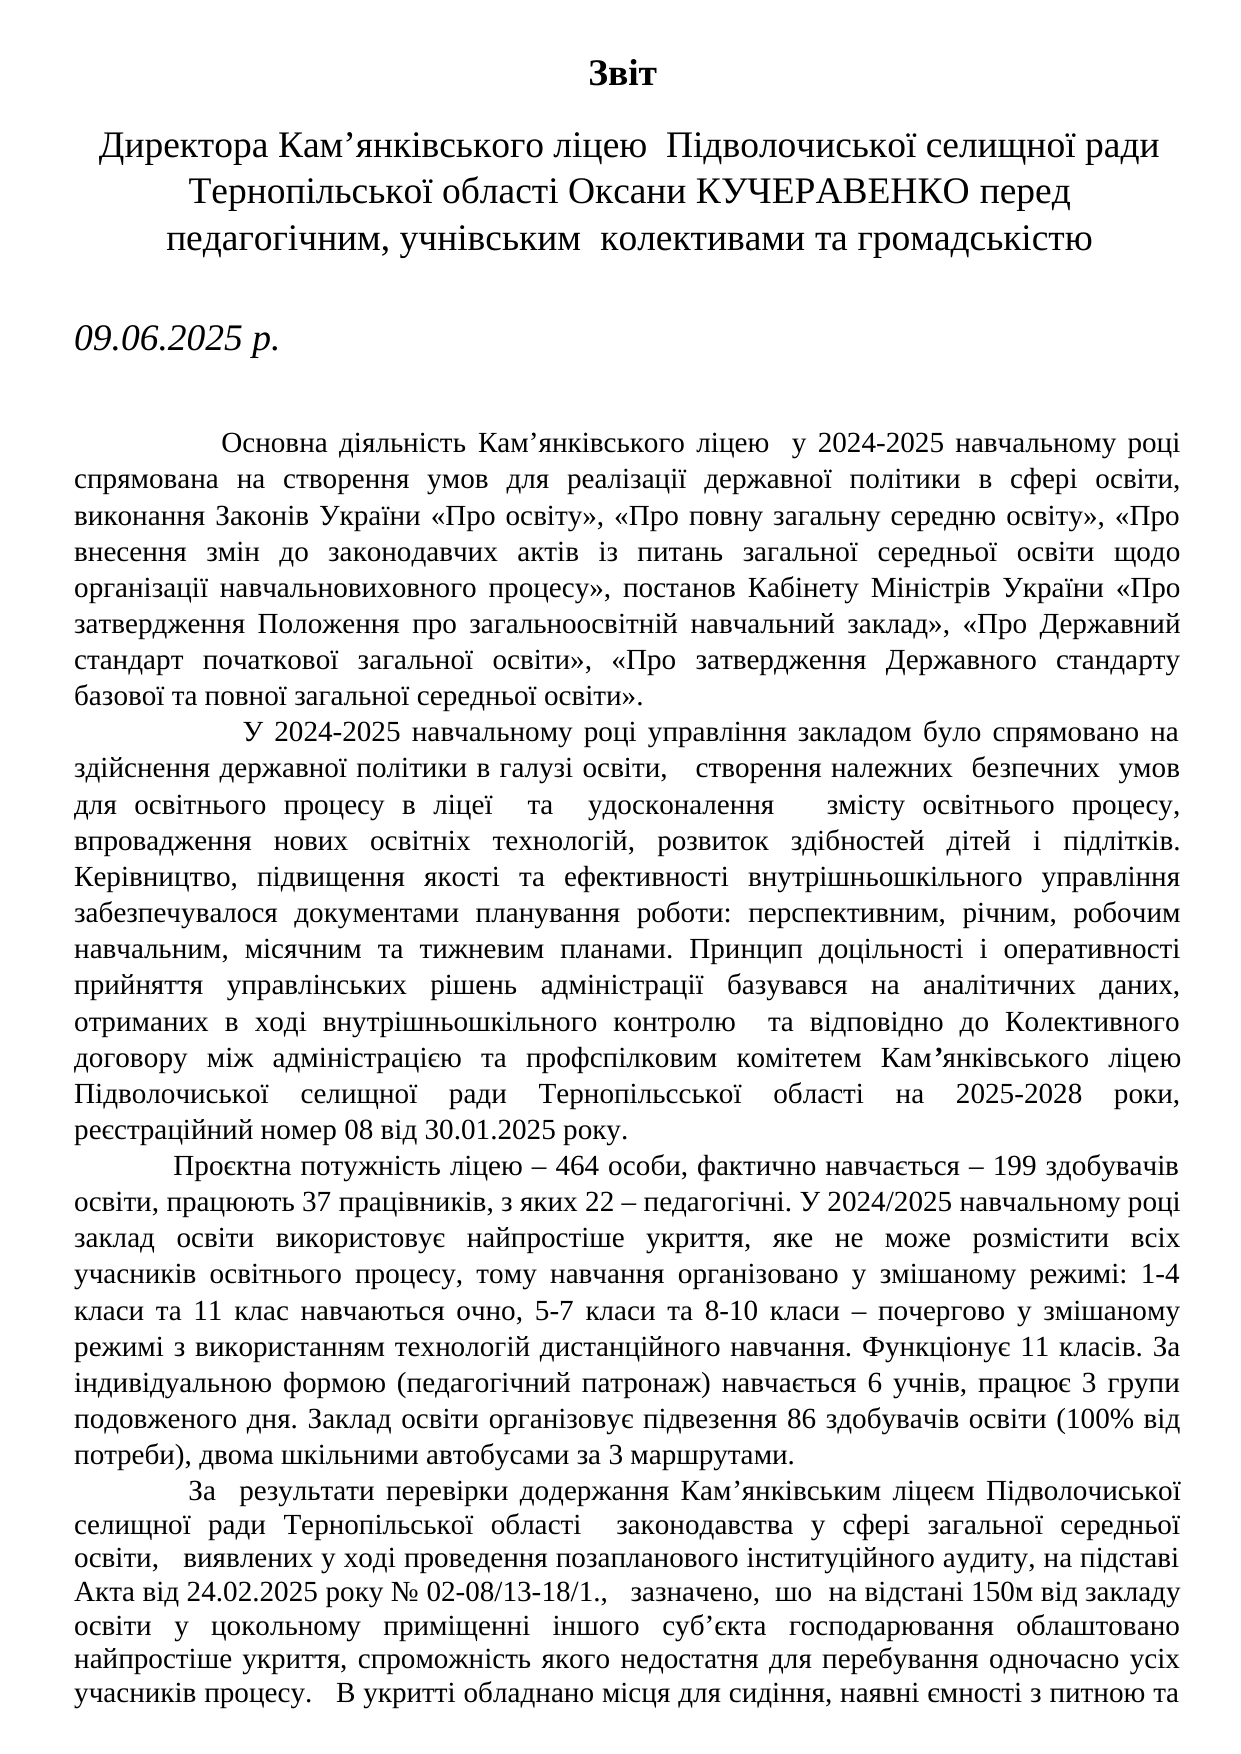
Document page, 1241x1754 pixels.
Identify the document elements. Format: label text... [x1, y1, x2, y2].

text Основна діяльність Кам’янківського ліцею у 2024-2025 навчальному році спрямована на створення умов для реалізації державної політики в сфері освіти, виконання Законів України «Про освіту», «Про повну загальну середню освіту», «Про внесення змін до законодавчих актів із питань загальної середньої освіти щодо організації навчальновиховного процесу», постанов Кабінету Міністрів України «Про затвердження Положення про загальноосвітній навчальний заклад», «Про Державний стандарт початкової загальної освіти», «Про затвердження Державного стандарту базової та повної загальної середньої освіти». [74, 425, 1181, 712]
text 09.06.2025 р. [74, 315, 1165, 358]
text Проєктна потужність ліцею – 464 особи, фактично навчається – 199 здобувачів освіти, працюють 37 працівників, з яких 22 – педагогічні. У 2024/2025 навчальному році заклад освіти використовує найпростіше укриття, яке не може розмістити всіх учасників освітнього процесу, тому навчання організовано у змішаному режимі: 1-4 класи та 11 клас навчаються очно, 5-7 класи та 8-10 класи – почергово у змішаному режимі з використанням технологій дистанційного навчання. Функціонує 11 класів. За індивідуальною формою (педагогічний патронаж) навчається 6 учнів, працює 3 групи подовженого дня. Заклад освіти організовує підвезення 86 здобувачів освіти (100% від потреби), двома шкільними автобусами за 3 маршрутами. [74, 1148, 1181, 1471]
text У 2024-2025 навчальному році управління закладом було спрямовано на здійснення державної політики в галузі освіти, створення належних безпечних умов для освітнього процесу в ліцеї та удосконалення змісту освітнього процесу, впровадження нових освітніх технологій, розвиток здібностей дітей і підлітків. Керівництво, підвищення якості та ефективності внутрішньошкільного управління забезпечувалося документами планування роботи: перспективним, річним, робочим навчальним, місячним та тижневим планами. Принцип доцільності і оперативності прийняття управлінських рішень адміністрації базувався на аналітичних даних, отриманих в ході внутрішньошкільного контролю та відповідно до Колективного договору між адміністрацією та профспілковим комітетем Кам’янківського ліцею Підволочиської селищної ради Тернопільсської області на 2025-2028 роки, реєстраційний номер 08 від 30.01.2025 року. [74, 714, 1181, 1146]
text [74, 1473, 1181, 1708]
subtitle Звіт [74, 50, 1165, 93]
subtitle Директора Кам’янківського ліцею Підволочиської селищної ради Тернопільської області Оксани КУЧЕРАВЕНКО перед педагогічним, учнівським колективами та громадськістю [94, 122, 1165, 259]
